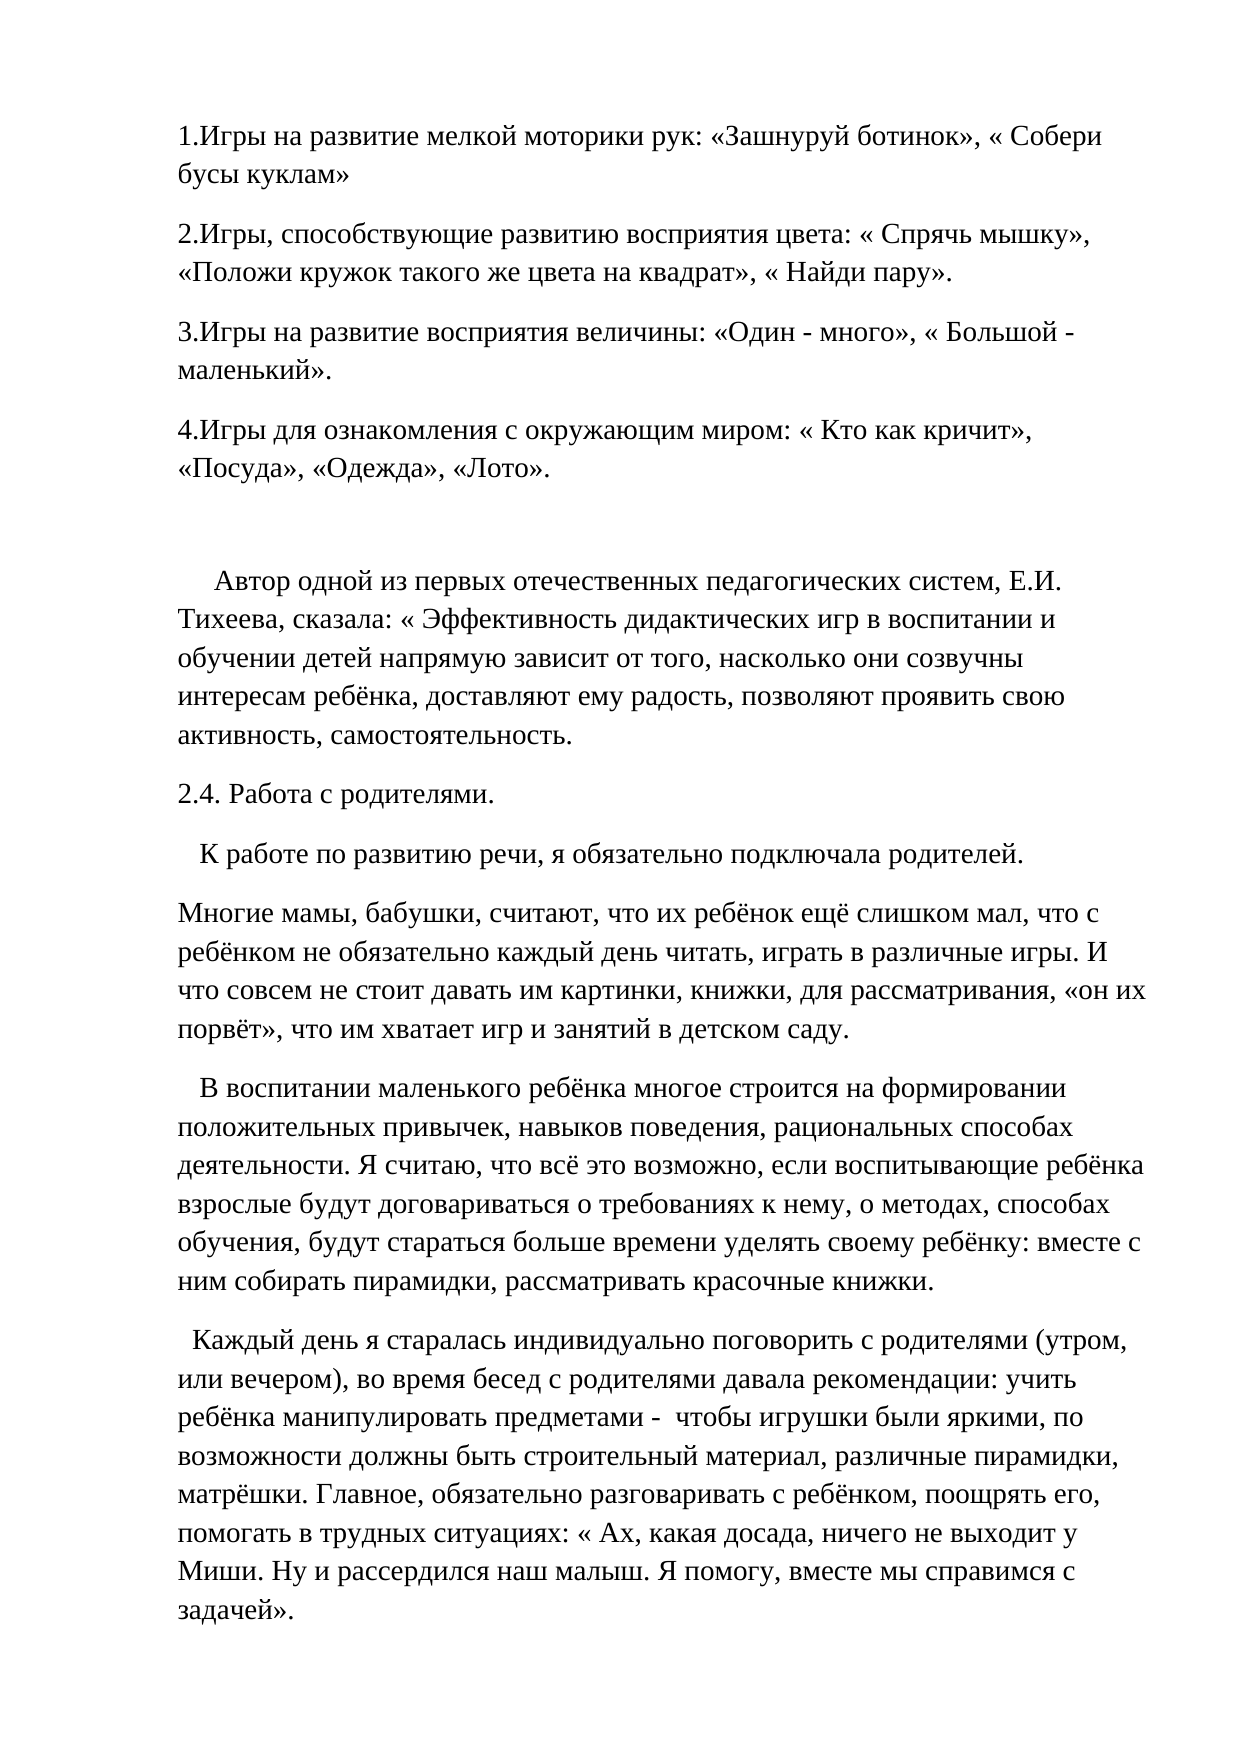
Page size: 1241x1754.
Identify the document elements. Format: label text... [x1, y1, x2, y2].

text В воспитании маленького ребёнка многое строится на формировании положительных привычек, навыков поведения, рациональных способах деятельности. Я считаю, что всё это возможно, если воспитывающие ребёнка взрослые будут договариваться о требованиях к нему, о методах, способах обучения, будут стараться больше времени уделять своему ребёнку: вместе с ним собирать пирамидки, рассматривать красочные книжки. [177, 1070, 1152, 1296]
text 3.Игры на развитие восприятия величины: «Один - много», « Большой - маленький». [177, 314, 1152, 386]
text К работе по развитию речи, я обязательно подключала родителей. [177, 836, 1152, 869]
text Автор одной из первых отечественных педагогических систем, Е.И. Тихеева, сказала: « Эффективность дидактических игр в воспитании и обучении детей напрямую зависит от того, насколько они созвучны интересам ребёнка, доставляют ему радость, позволяют проявить свою активность, самостоятельность. [177, 563, 1152, 751]
text 1.Игры на развитие мелкой моторики рук: «Зашнуруй ботинок», « Собери бусы куклам» [177, 118, 1152, 190]
text 4.Игры для ознакомления с окружающим миром: « Кто как кричит», «Посуда», «Одежда», «Лото». [177, 412, 1152, 484]
text Многие мамы, бабушки, считают, что их ребёнок ещё слишком мал, что с ребёнком не обязательно каждый день читать, играть в различные игры. И что совсем не стоит давать им картинки, книжки, для рассматривания, «он их порвёт», что им хватает игр и занятий в детском саду. [177, 895, 1152, 1044]
text 2.Игры, способствующие развитию восприятия цвета: « Спрячь мышку», «Положи кружок такого же цвета на квадрат», « Найди пару». [177, 216, 1152, 288]
text 2.4. Работа с родителями. [177, 776, 1152, 810]
text Каждый день я старалась индивидуально поговорить с родителями (утром, или вечером), во время бесед с родителями давала рекомендации: учить ребёнка манипулировать предметами - чтобы игрушки были яркими, по возможности должны быть строительный материал, различные пирамидки, матрёшки. Главное, обязательно разговаривать с ребёнком, поощрять его, помогать в трудных ситуациях: « Ах, какая досада, ничего не выходит у Миши. Ну и рассердился наш малыш. Я помогу, вместе мы справимся с задачей». [177, 1322, 1152, 1626]
